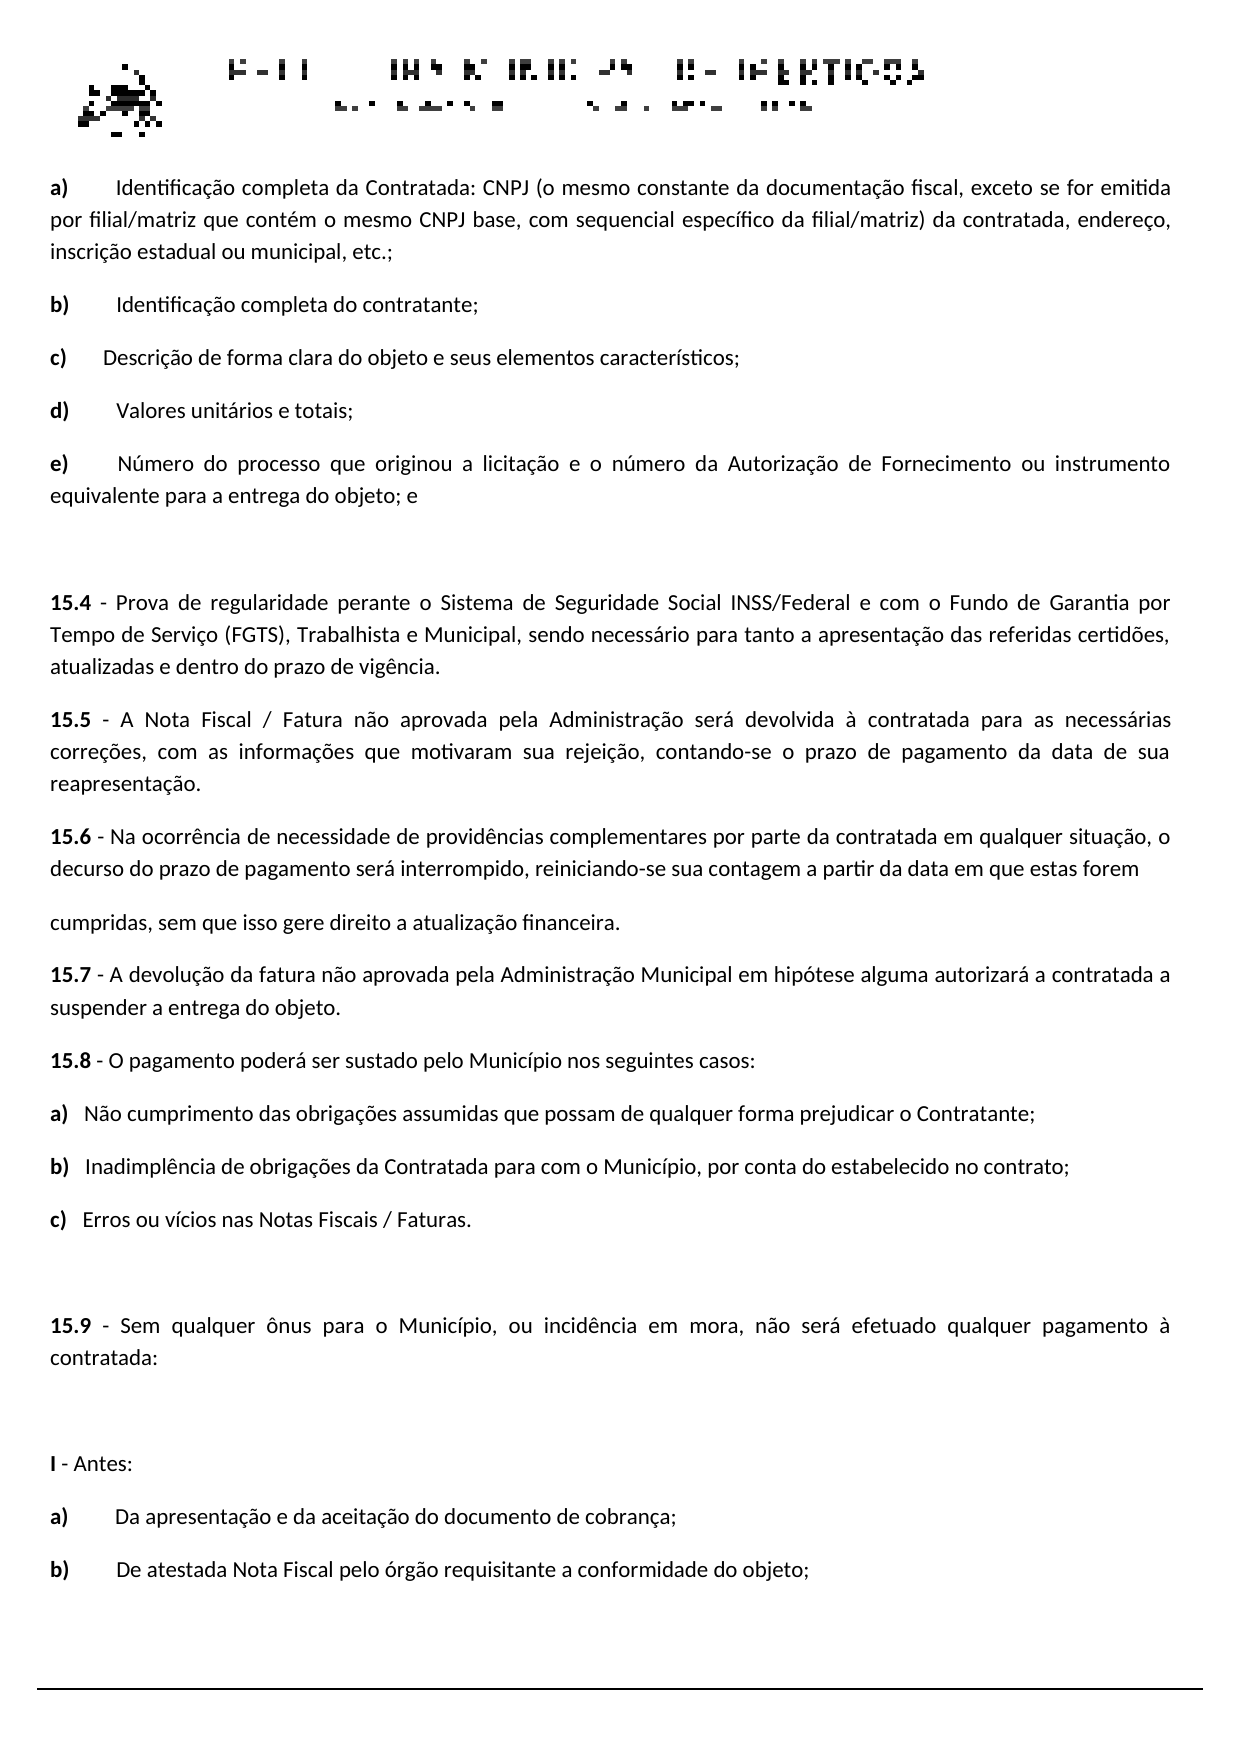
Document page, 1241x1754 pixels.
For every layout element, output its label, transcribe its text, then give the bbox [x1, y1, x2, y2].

text a) Não cumprimento das obrigações assumidas que possam de qualquer forma prejudicar o Contratante; [50, 1099, 1173, 1127]
text cumpridas, sem que isso gere direito a atualização financeira. [50, 908, 1173, 936]
text 15.4 - Prova de regularidade perante o Sistema de Seguridade Social INSS/Federal e com o Fundo de Garantia por Tempo de Serviço (FGTS), Trabalhista e Municipal, sendo necessário para tanto a apresentação das referidas certidões, atualizadas e dentro do prazo de vigência. [50, 588, 1173, 680]
text b) De atestada Nota Fiscal pelo órgão requisitante a conformidade do objeto; [50, 1555, 1173, 1583]
text 15.9 - Sem qualquer ônus para o Município, ou incidência em mora, não será efetuado qualquer pagamento à contratada: [50, 1311, 1173, 1371]
text e) Número do processo que originou a licitação e o número da Autorização de Fornecimento ou instrumento equivalente para a entrega do objeto; e [50, 449, 1173, 509]
text c) Descrição de forma clara do objeto e seus elementos característicos; [50, 343, 1173, 371]
text 15.7 - A devolução da fatura não aprovada pela Administração Municipal em hipótese alguma autorizará a contratada a suspender a entrega do objeto. [50, 961, 1173, 1021]
text b) Identificação completa do contratante; [50, 290, 1173, 318]
text d) Valores unitários e totais; [50, 396, 1173, 424]
text c) Erros ou vícios nas Notas Fiscais / Faturas. [50, 1205, 1173, 1233]
text 15.6 - Na ocorrência de necessidade de providências complementares por parte da contratada em qualquer situação, o decurso do prazo de pagamento será interrompido, reiniciando-se sua contagem a partir da data em que estas forem [50, 822, 1173, 883]
text 15.8 - O pagamento poderá ser sustado pelo Município nos seguintes casos: [50, 1046, 1173, 1074]
text a) Da apresentação e da aceitação do documento de cobrança; [50, 1502, 1173, 1530]
text 15.5 - A Nota Fiscal / Fatura não aprovada pela Administração será devolvida à contratada para as necessárias correções, com as informações que motivaram sua rejeição, contando-se o prazo de pagamento da data de sua reapresentação. [50, 705, 1173, 797]
text I - Antes: [50, 1449, 1173, 1477]
text b) Inadimplência de obrigações da Contratada para com o Município, por conta do estabelecido no contrato; [50, 1152, 1173, 1180]
text a) Identificação completa da Contratada: CNPJ (o mesmo constante da documentação fiscal, exceto se for emitida por filial/matriz que contém o mesmo CNPJ base, com sequencial específico da filial/matriz) da contratada, endereço, inscrição estadual ou municipal, etc.; [50, 173, 1173, 265]
